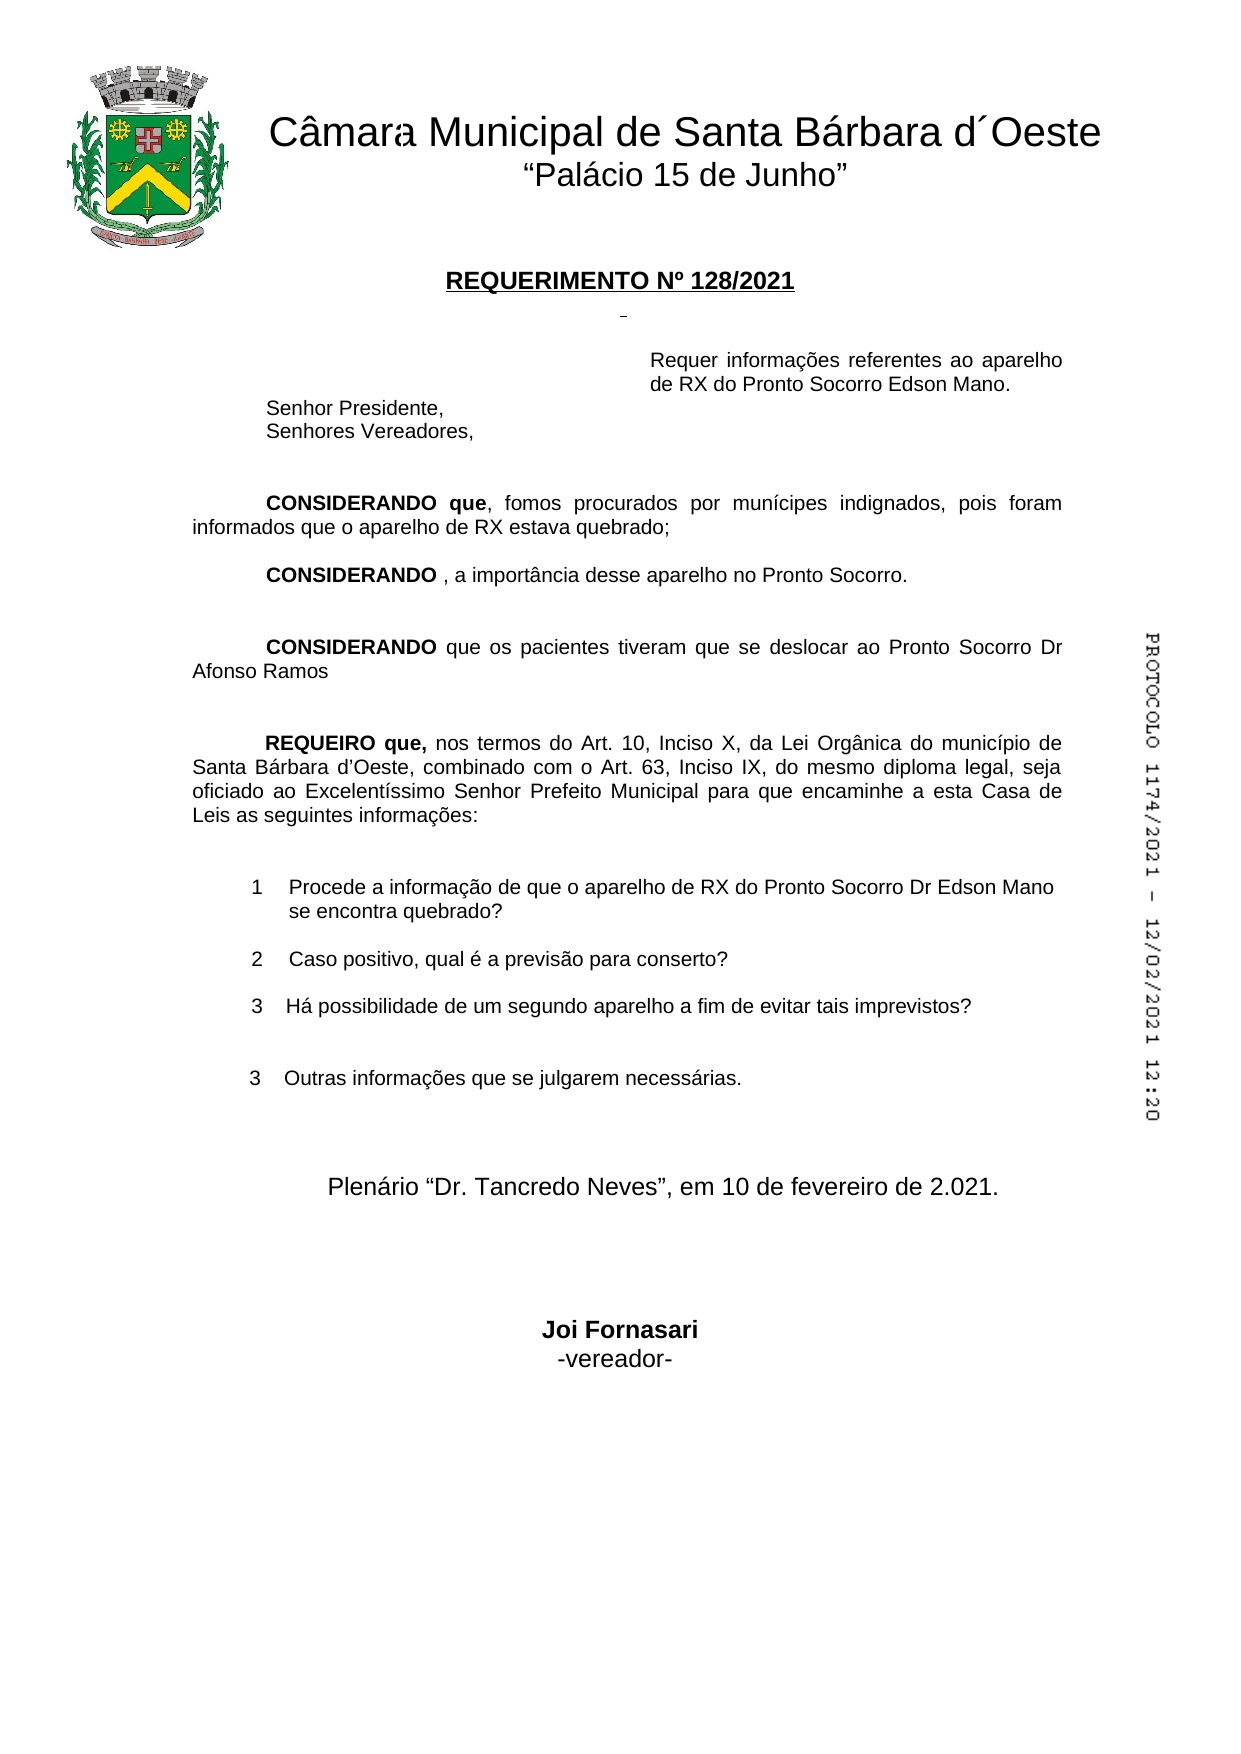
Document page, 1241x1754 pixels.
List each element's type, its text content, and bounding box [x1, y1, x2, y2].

title REQUERIMENTO Nº 128/2021 [177, 266, 1063, 294]
text -vereador- [177, 1344, 1063, 1373]
picture [66, 66, 236, 255]
text Senhor Presidente, [177, 395, 1063, 419]
text REQUEIRO que, nos termos do Art. 10, Inciso X, da Lei Orgânica do município de Santa Bárbara d’Oeste, combinado com o Art. 63, Inciso IX, do mesmo diploma legal, seja oficiado ao Excelentíssimo Senhor Prefeito Municipal para que encaminhe a esta Casa de Leis as seguintes informações: [192, 731, 1063, 827]
list 3 Outras informações que se julgarem necessárias. [215, 1066, 1063, 1090]
list Procede a informação de que o aparelho de RX do Pronto Socorro Dr Edson Mano se encontra quebrado? [251, 874, 1063, 922]
text Joi Fornasari [177, 1315, 1063, 1344]
text Senhores Vereadores, [177, 419, 1063, 443]
text CONSIDERANDO que, fomos procurados por munícipes indignados, pois foram informados que o aparelho de RX estava quebrado; [192, 491, 1063, 539]
text 3 Há possibilidade de um segundo aparelho a fim de evitar tais imprevistos? [251, 994, 1063, 1018]
text CONSIDERANDO , a importância desse aparelho no Pronto Socorro. [192, 563, 1063, 587]
list Caso positivo, qual é a previsão para conserto? [251, 946, 1063, 970]
text Requer informações referentes ao aparelho de RX do Pronto Socorro Edson Mano. [650, 347, 1063, 395]
text CONSIDERANDO que os pacientes tiveram que se deslocar ao Pronto Socorro Dr Afonso Ramos [192, 635, 1063, 683]
text Plenário “Dr. Tancredo Neves”, em 10 de fevereiro de 2.021. [177, 1172, 1063, 1200]
picture [1120, 629, 1183, 1125]
